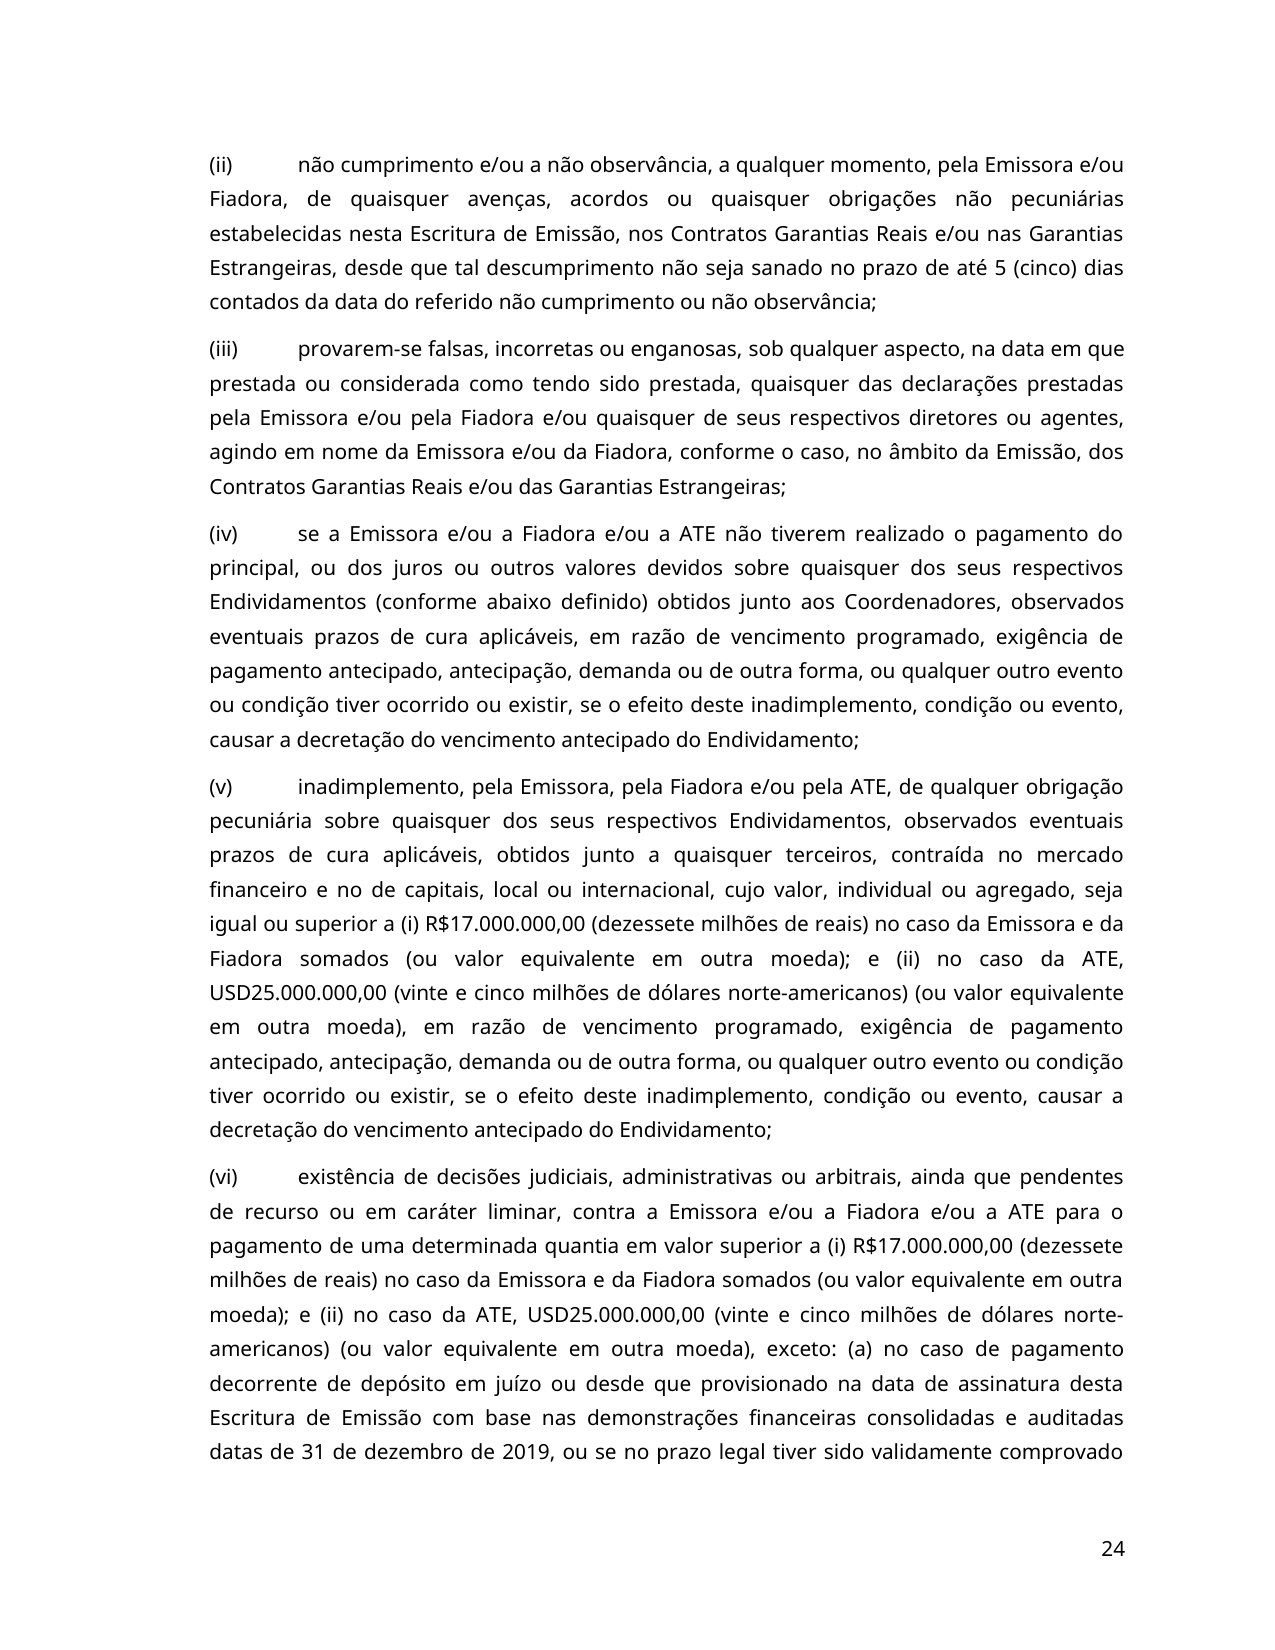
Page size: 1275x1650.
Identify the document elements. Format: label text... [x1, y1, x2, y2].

list inadimplemento, pela Emissora, pela Fiadora e/ou pela ATE, de qualquer obrigação pecuniária sobre quaisquer dos seus respectivos Endividamentos, observados eventuais prazos de cura aplicáveis, obtidos junto a quaisquer terceiros, contraída no mercado financeiro e no de capitais, local ou internacional, cujo valor, individual ou agregado, seja igual ou superior a (i) R$17.000.000,00 (dezessete milhões de reais) no caso da Emissora e da Fiadora somados (ou valor equivalente em outra moeda); e (ii) no caso da ATE, USD25.000.000,00 (vinte e cinco milhões de dólares norte-americanos) (ou valor equivalente em outra moeda), em razão de vencimento programado, exigência de pagamento antecipado, antecipação, demanda ou de outra forma, ou qualquer outro evento ou condição tiver ocorrido ou existir, se o efeito deste inadimplemento, condição ou evento, causar a decretação do vencimento antecipado do Endividamento; [209, 772, 1125, 1144]
list provarem-se falsas, incorretas ou enganosas, sob qualquer aspecto, na data em que prestada ou considerada como tendo sido prestada, quaisquer das declarações prestadas pela Emissora e/ou pela Fiadora e/ou quaisquer de seus respectivos diretores ou agentes, agindo em nome da Emissora e/ou da Fiadora, conforme o caso, no âmbito da Emissão, dos Contratos Garantias Reais e/ou das Garantias Estrangeiras; [209, 334, 1125, 500]
list não cumprimento e/ou a não observância, a qualquer momento, pela Emissora e/ou Fiadora, de quaisquer avenças, acordos ou quaisquer obrigações não pecuniárias estabelecidas nesta Escritura de Emissão, nos Contratos Garantias Reais e/ou nas Garantias Estrangeiras, desde que tal descumprimento não seja sanado no prazo de até 5 (cinco) dias contados da data do referido não cumprimento ou não observância; [209, 150, 1125, 316]
list se a Emissora e/ou a Fiadora e/ou a ATE não tiverem realizado o pagamento do principal, ou dos juros ou outros valores devidos sobre quaisquer dos seus respectivos Endividamentos (conforme abaixo definido) obtidos junto aos Coordenadores, observados eventuais prazos de cura aplicáveis, em razão de vencimento programado, exigência de pagamento antecipado, antecipação, demanda ou de outra forma, ou qualquer outro evento ou condição tiver ocorrido ou existir, se o efeito deste inadimplemento, condição ou evento, causar a decretação do vencimento antecipado do Endividamento; [209, 519, 1125, 753]
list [209, 1162, 1125, 1466]
